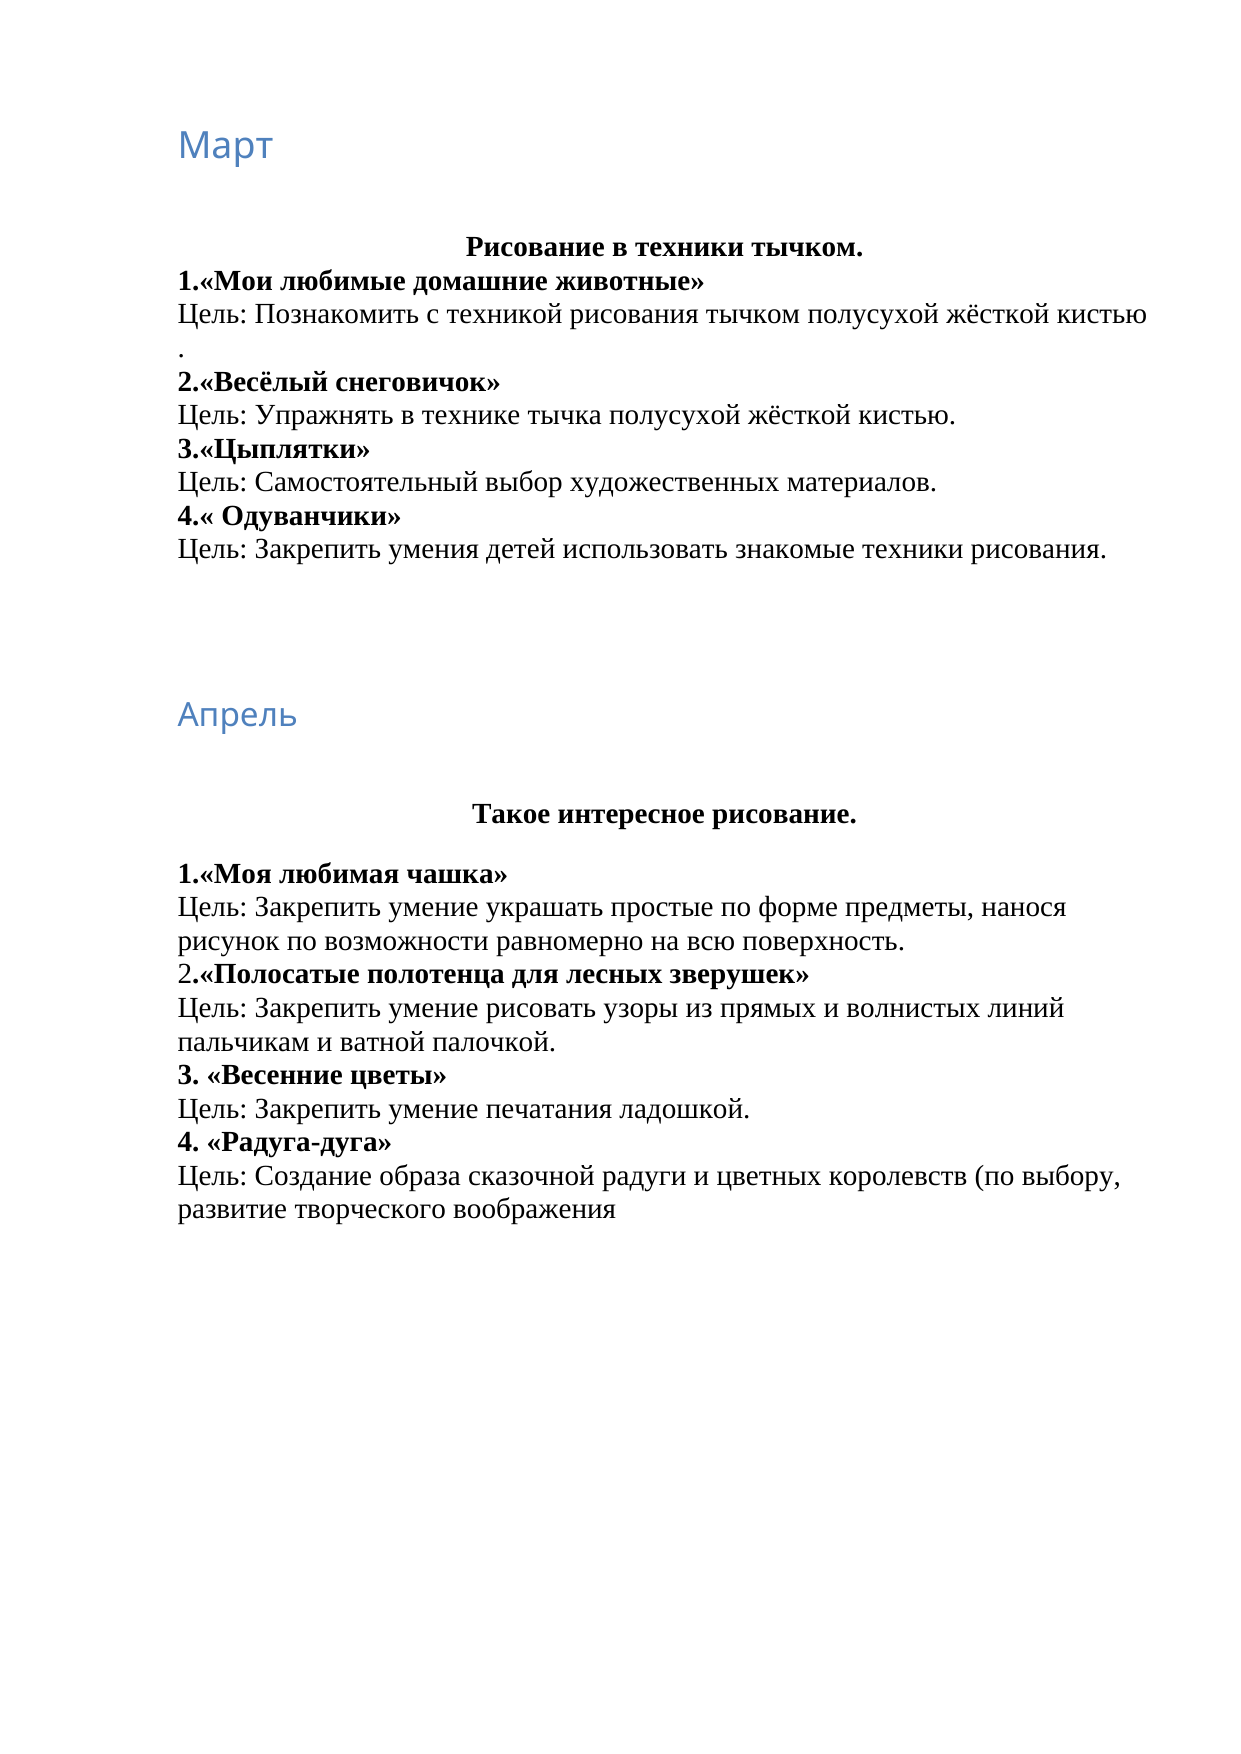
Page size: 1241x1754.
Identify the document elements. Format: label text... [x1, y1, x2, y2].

text Цель: Закрепить умения детей использовать знакомые техники рисования. [177, 531, 1152, 565]
text 1.«Мои любимые домашние животные» [177, 263, 1152, 297]
text Цель: Закрепить умение рисовать узоры из прямых и волнистых линий пальчикам и ватной палочкой. [177, 990, 1152, 1057]
text Цель: Создание образа сказочной радуги и цветных королевств (по выбору, развитие творческого воображения [177, 1158, 1152, 1225]
text Рисование в техники тычком. [177, 229, 1152, 263]
text Цель: Закрепить умение печатания ладошкой. [177, 1091, 1152, 1124]
subtitle Март [177, 118, 1152, 169]
text Такое интересное рисование. [177, 796, 1152, 829]
text 2.«Полосатые полотенца для лесных зверушек» [177, 957, 1152, 990]
text 1.«Моя любимая чашка» [177, 856, 1152, 889]
text Цель: Закрепить умение украшать простые по форме предметы, нанося рисунок по возможности равномерно на всю поверхность. [177, 889, 1152, 957]
text 4. «Радуга-дуга» [177, 1124, 1152, 1158]
text Цель: Самостоятельный выбор художественных материалов. [177, 464, 1152, 498]
text 2.«Весёлый снеговичок» [177, 364, 1152, 397]
text Цель: Познакомить с техникой рисования тычком полусухой жёсткой кистью . [177, 297, 1152, 364]
text 3.«Цыплятки» [177, 431, 1152, 464]
text 3. «Весенние цветы» [177, 1057, 1152, 1091]
text 4.« Одуванчики» [177, 498, 1152, 531]
text Цель: Упражнять в технике тычка полусухой жёсткой кистью. [177, 397, 1152, 431]
subtitle Апрель [177, 691, 1152, 737]
